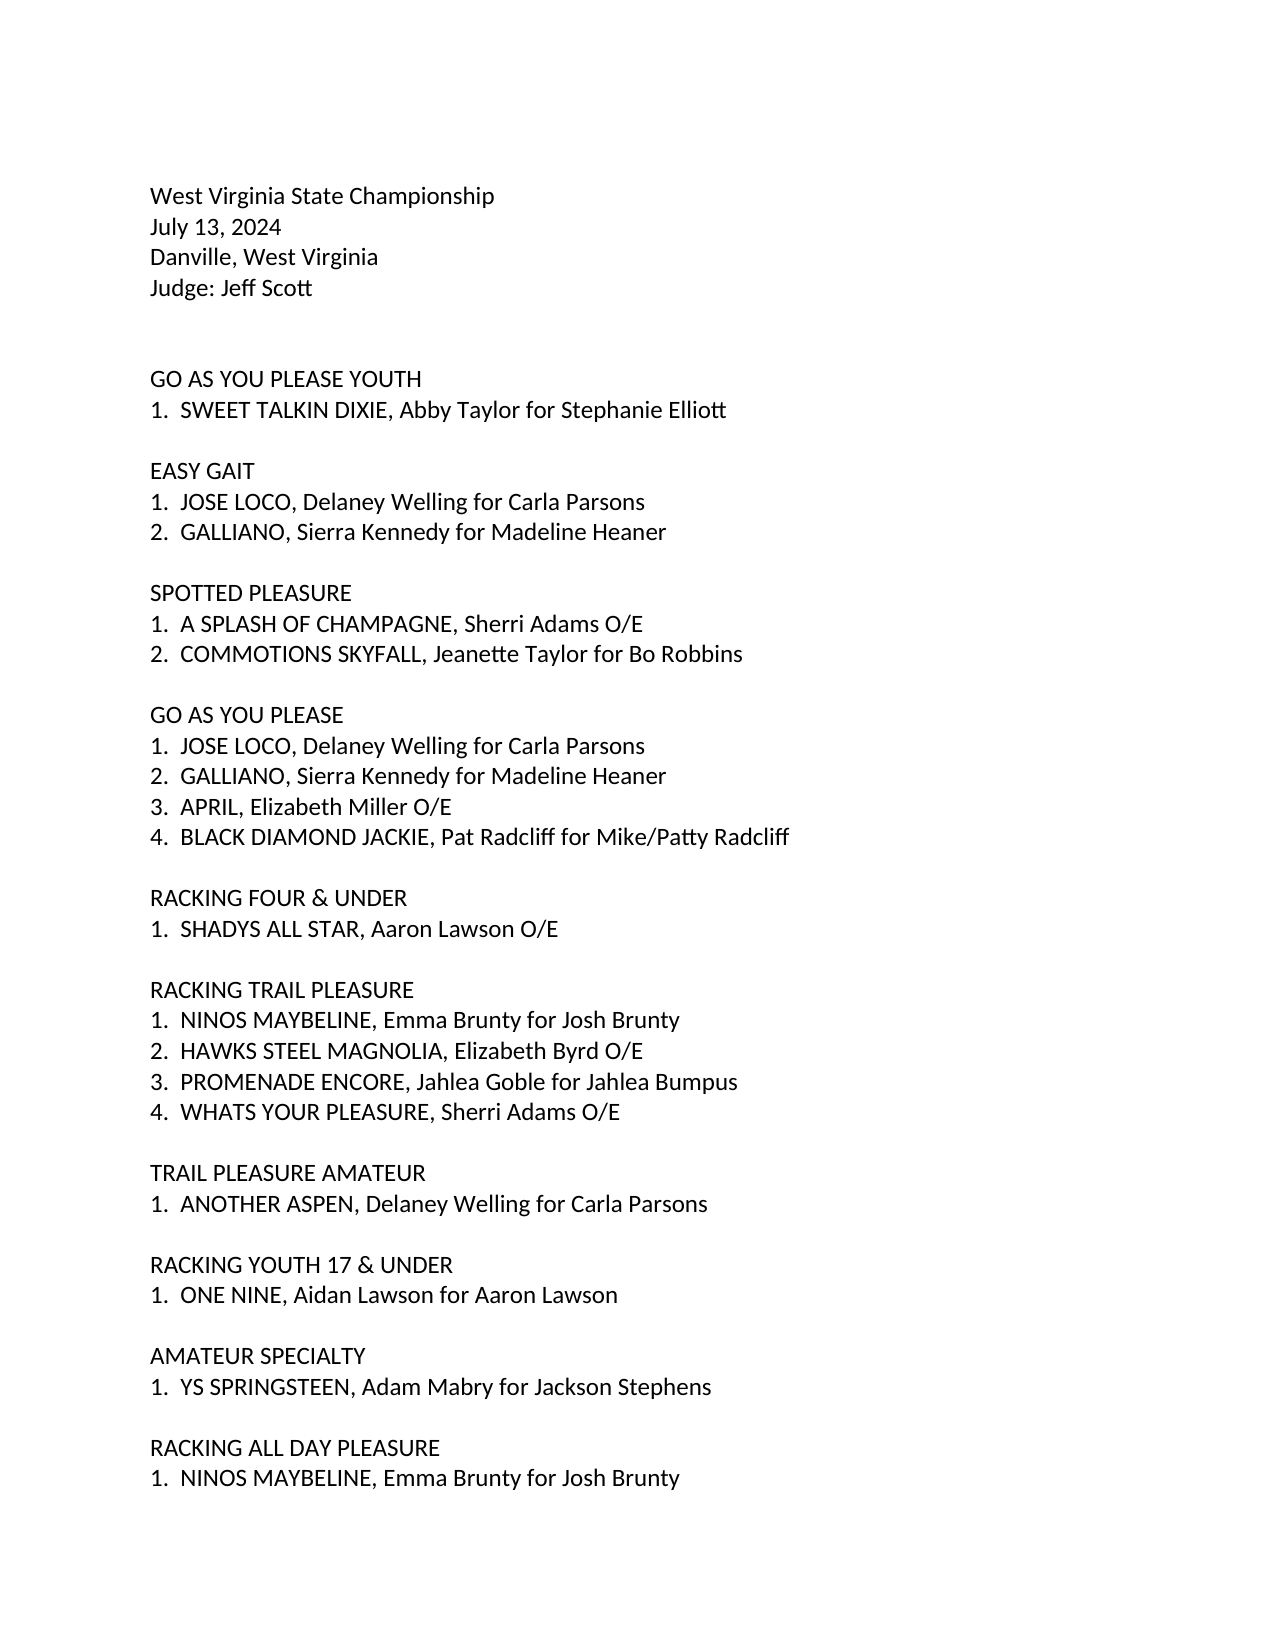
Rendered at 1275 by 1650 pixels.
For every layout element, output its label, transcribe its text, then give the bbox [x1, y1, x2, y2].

text July 13, 2024 [150, 211, 1125, 242]
text 2. COMMOTIONS SKYFALL, Jeanette Taylor for Bo Robbins [150, 638, 1125, 669]
text 1. YS SPRINGSTEEN, Adam Mabry for Jackson Stephens [150, 1371, 1125, 1401]
text 1. JOSE LOCO, Delaney Welling for Carla Parsons [150, 486, 1125, 516]
text SPOTTED PLEASURE [150, 577, 1125, 608]
text GO AS YOU PLEASE [150, 699, 1125, 730]
text 2. GALLIANO, Sierra Kennedy for Madeline Heaner [150, 760, 1125, 791]
text 1. ONE NINE, Aidan Lawson for Aaron Lawson [150, 1279, 1125, 1310]
text RACKING FOUR & UNDER [150, 882, 1125, 913]
text West Virginia State Championship [150, 181, 1125, 211]
text AMATEUR SPECIALTY [150, 1340, 1125, 1371]
text 1. SWEET TALKIN DIXIE, Abby Taylor for Stephanie Elliott [150, 394, 1125, 425]
text Danville, West Virginia [150, 242, 1125, 272]
text 1. NINOS MAYBELINE, Emma Brunty for Josh Brunty [150, 1462, 1125, 1493]
text 3. APRIL, Elizabeth Miller O/E [150, 791, 1125, 821]
text 2. GALLIANO, Sierra Kennedy for Madeline Heaner [150, 516, 1125, 547]
text 1. ANOTHER ASPEN, Delaney Welling for Carla Parsons [150, 1188, 1125, 1218]
text 4. WHATS YOUR PLEASURE, Sherri Adams O/E [150, 1096, 1125, 1127]
text TRAIL PLEASURE AMATEUR [150, 1157, 1125, 1188]
text 1. A SPLASH OF CHAMPAGNE, Sherri Adams O/E [150, 608, 1125, 638]
text 3. PROMENADE ENCORE, Jahlea Goble for Jahlea Bumpus [150, 1066, 1125, 1096]
text GO AS YOU PLEASE YOUTH [150, 364, 1125, 394]
text 1. JOSE LOCO, Delaney Welling for Carla Parsons [150, 730, 1125, 760]
text 2. HAWKS STEEL MAGNOLIA, Elizabeth Byrd O/E [150, 1035, 1125, 1066]
text 1. SHADYS ALL STAR, Aaron Lawson O/E [150, 913, 1125, 943]
text RACKING YOUTH 17 & UNDER [150, 1249, 1125, 1279]
text 1. NINOS MAYBELINE, Emma Brunty for Josh Brunty [150, 1004, 1125, 1035]
text 4. BLACK DIAMOND JACKIE, Pat Radcliff for Mike/Patty Radcliff [150, 821, 1125, 852]
text RACKING ALL DAY PLEASURE [150, 1432, 1125, 1462]
text RACKING TRAIL PLEASURE [150, 974, 1125, 1004]
text Judge: Jeff Scott [150, 272, 1125, 303]
text EASY GAIT [150, 455, 1125, 486]
